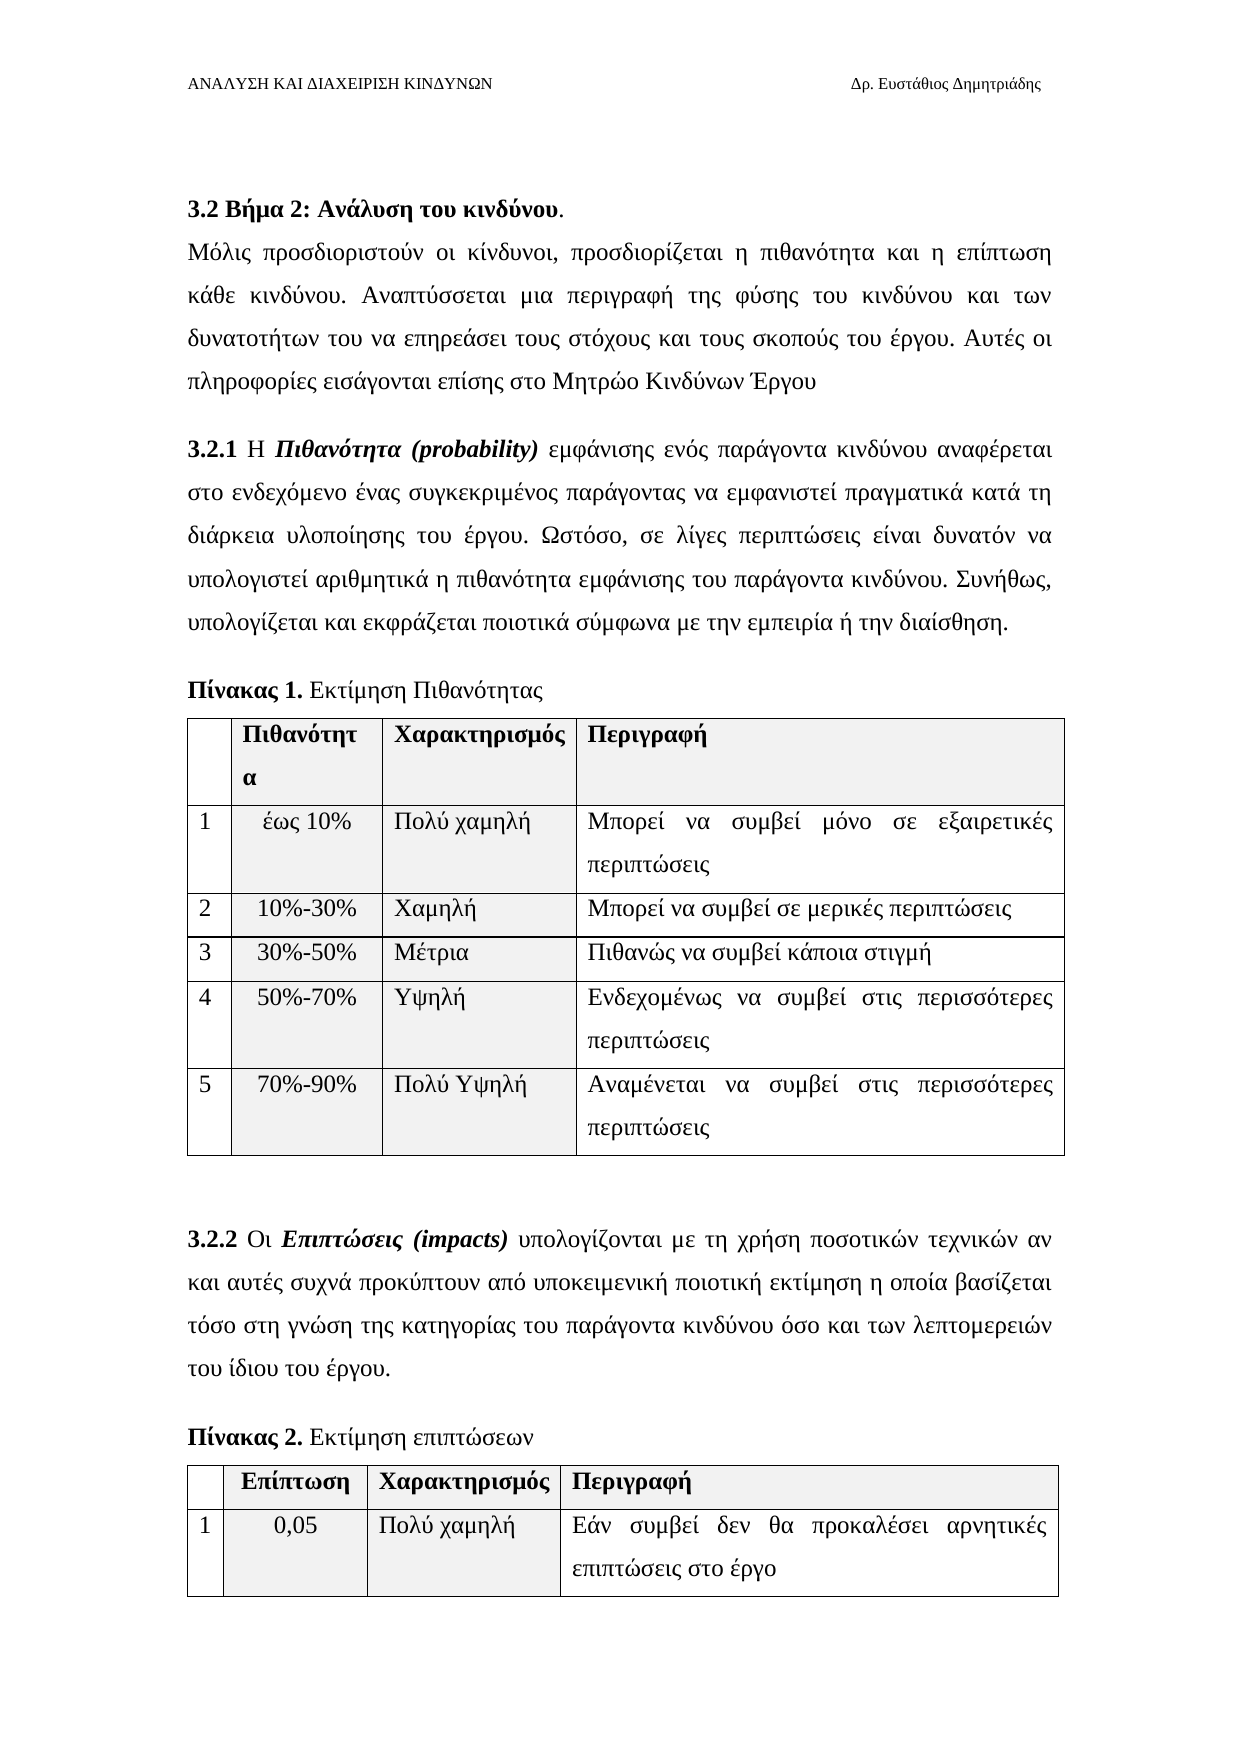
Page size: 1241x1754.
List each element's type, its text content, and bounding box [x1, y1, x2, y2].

text 3.2 Βήμα 2: Ανάλυση του κινδύνου. [187, 194, 1053, 222]
table_cell 2 [188, 894, 231, 936]
table_cell Εάν συμβεί δεν θα προκαλέσει αρνητικές επιπτώσεις στο έργο [561, 1510, 1058, 1596]
table_cell Χαμηλή [383, 894, 576, 936]
table_cell 70%-90% [232, 1069, 382, 1155]
table_cell Πιθανώς να συμβεί κάποια στιγμή [577, 938, 1064, 981]
table_cell Πολύ Υψηλή [383, 1069, 576, 1155]
table_cell Μπορεί να συμβεί μόνο σε εξαιρετικές περιπτώσεις [577, 806, 1064, 892]
table_cell Ενδεχομένως να συμβεί στις περισσότερες περιπτώσεις [577, 982, 1064, 1068]
table_header Περιγραφή [561, 1466, 1058, 1509]
table_cell Υψηλή [383, 982, 576, 1068]
table_cell Πολύ χαμηλή [383, 806, 576, 892]
table_cell 1 [188, 1510, 223, 1596]
table_cell Πολύ χαμηλή [368, 1510, 560, 1596]
table_header [188, 719, 231, 805]
text Πίνακας 2. Εκτίμηση επιπτώσεων [187, 1422, 1053, 1450]
table_cell έως 10% [232, 806, 382, 892]
table_header Επίπτωση [224, 1466, 367, 1509]
table_cell 4 [188, 982, 231, 1068]
text 3.2.1 Η Πιθανότητα (probability) εμφάνισης ενός παράγοντα κινδύνου αναφέρεται στο ενδεχόμενο ένας συγκεκριμένος παράγοντας να εμφανιστεί πραγματικά κατά τη διάρκεια υλοποίησης του έργου. Ωστόσο, σε λίγες περιπτώσεις είναι δυνατόν να υπολογιστεί αριθμητικά η πιθανότητα εμφάνισης του παράγοντα κινδύνου. Συνήθως, υπολογίζεται και εκφράζεται ποιοτικά σύμφωνα με την εμπειρία ή την διαίσθηση. [187, 434, 1053, 636]
table_header Πιθανότητα [232, 719, 382, 805]
table_cell 3 [188, 938, 231, 981]
table_header Περιγραφή [577, 719, 1064, 805]
table_cell Αναμένεται να συμβεί στις περισσότερες περιπτώσεις [577, 1069, 1064, 1155]
table_cell Μπορεί να συμβεί σε μερικές περιπτώσεις [577, 894, 1064, 936]
table_cell 1 [188, 806, 231, 892]
table_cell 50%-70% [232, 982, 382, 1068]
table_cell 10%-30% [232, 894, 382, 936]
table_header [188, 1466, 223, 1509]
text 3.2.2 Οι Επιπτώσεις (impacts) υπολογίζονται με τη χρήση ποσοτικών τεχνικών αν και αυτές συχνά προκύπτουν από υποκειμενική ποιοτική εκτίμηση η οποία βασίζεται τόσο στη γνώση της κατηγορίας του παράγοντα κινδύνου όσο και των λεπτομερειών του ίδιου του έργου. [187, 1224, 1053, 1382]
table_cell 30%-50% [232, 938, 382, 981]
table_cell 5 [188, 1069, 231, 1155]
table_header Χαρακτηρισμός [383, 719, 576, 805]
text Μόλις προσδιοριστούν οι κίνδυνοι, προσδιορίζεται η πιθανότητα και η επίπτωση κάθε κινδύνου. Αναπτύσσεται μια περιγραφή της φύσης του κινδύνου και των δυνατοτήτων του να επηρεάσει τους στόχους και τους σκοπούς του έργου. Αυτές οι πληροφορίες εισάγονται επίσης στο Μητρώο Κινδύνων Έργου [187, 237, 1053, 395]
table_cell 0,05 [224, 1510, 367, 1596]
text Πίνακας 1. Εκτίμηση Πιθανότητας [187, 675, 1053, 704]
table_header Χαρακτηρισμός [368, 1466, 560, 1509]
table_cell Μέτρια [383, 938, 576, 981]
